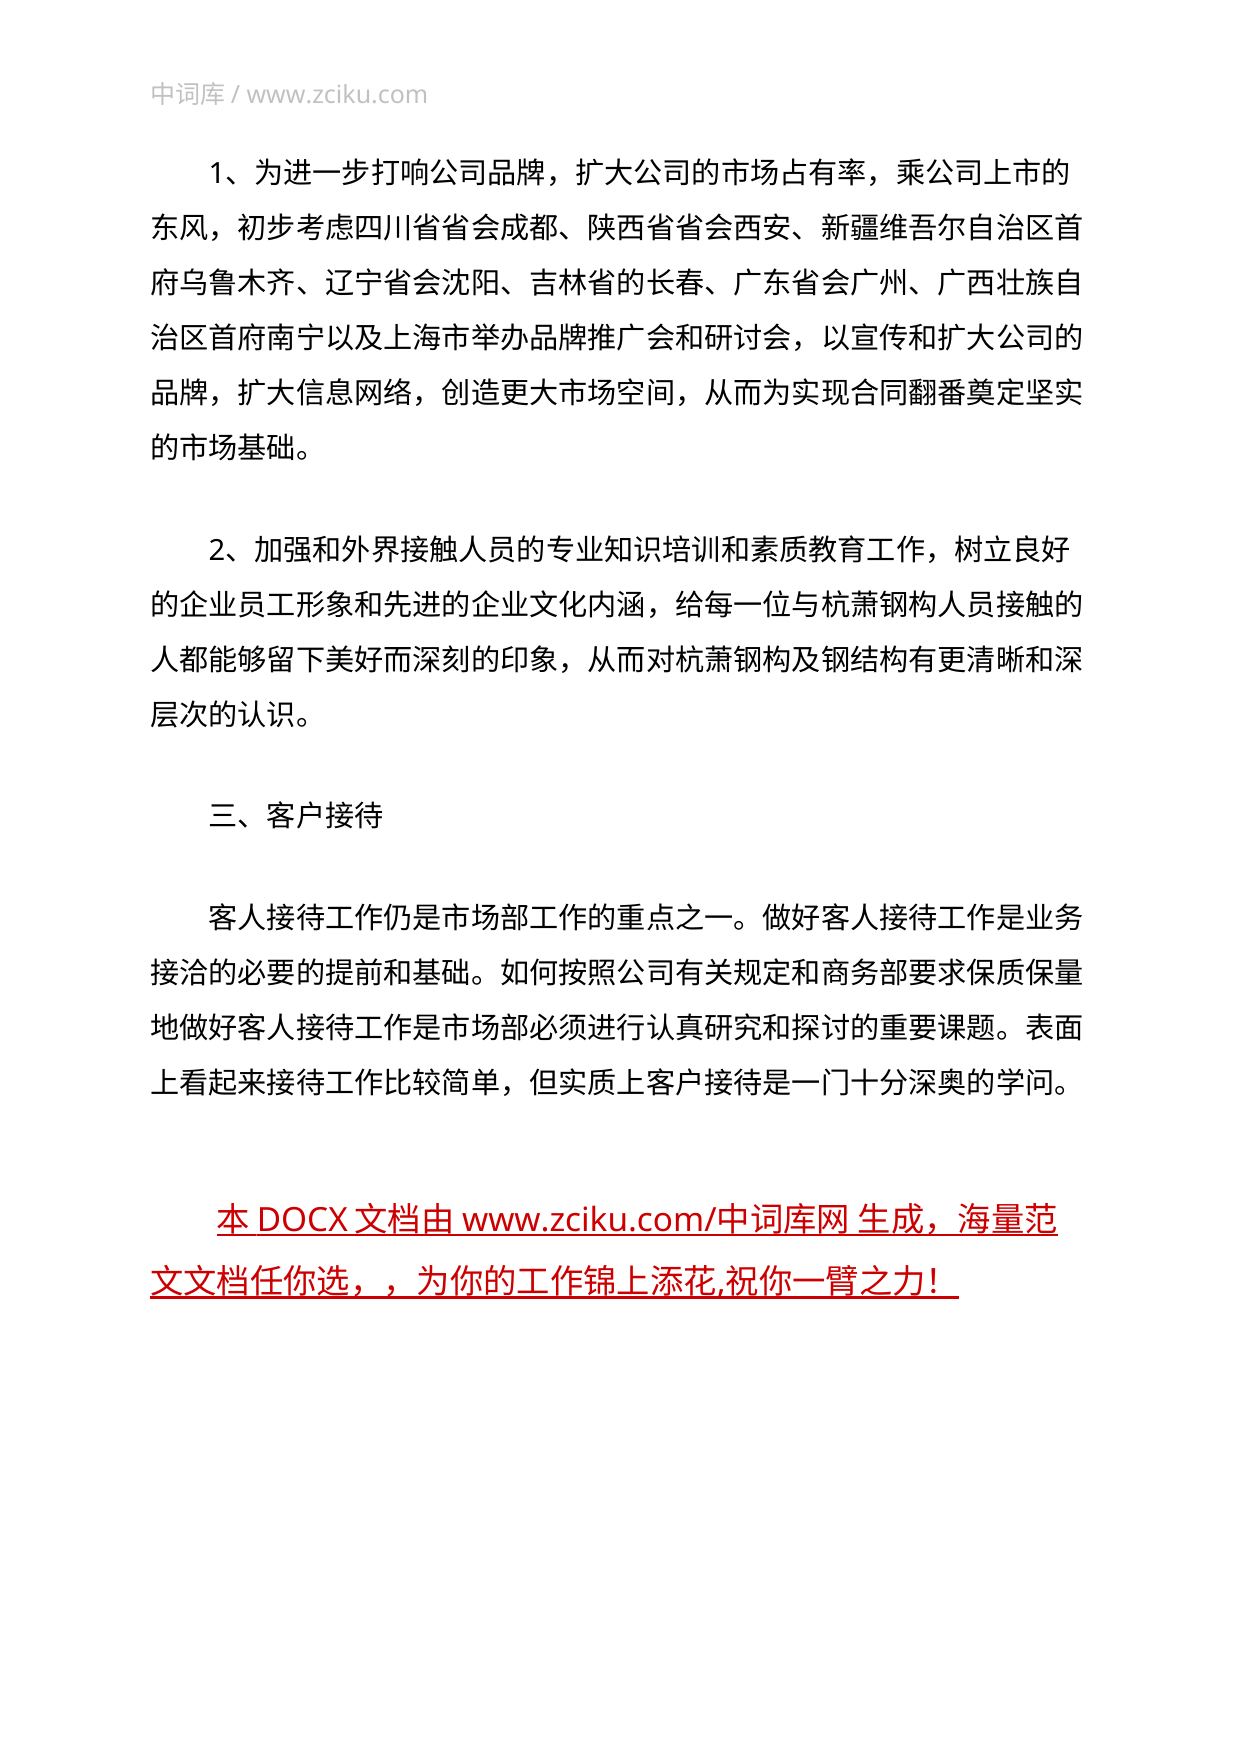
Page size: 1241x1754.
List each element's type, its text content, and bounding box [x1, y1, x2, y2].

text 三、客户接待 [150, 793, 1090, 835]
text 本DOCX文档由 www.zciku.com/中词库网 生成，海量范文文档任你选，，为你的工作锦上添花,祝你一臂之力！ [150, 1192, 1090, 1304]
text 客人接待工作仍是市场部工作的重点之一。做好客人接待工作是业务接洽的必要的提前和基础。如何按照公司有关规定和商务部要求保质保量地做好客人接待工作是市场部必须进行认真研究和探讨的重要课题。表面上看起来接待工作比较简单，但实质上客户接待是一门十分深奥的学问。 [150, 895, 1090, 1102]
text 2、加强和外界接触人员的专业知识培训和素质教育工作，树立良好的企业员工形象和先进的企业文化内涵，给每一位与杭萧钢构人员接触的人都能够留下美好而深刻的印象，从而对杭萧钢构及钢结构有更清晰和深层次的认识。 [150, 526, 1090, 733]
text 1、为进一步打响公司品牌，扩大公司的市场占有率，乘公司上市的东风，初步考虑四川省省会成都、陕西省省会西安、新疆维吾尔自治区首府乌鲁木齐、辽宁省会沈阳、吉林省的长春、广东省会广州、广西壮族自治区首府南宁以及上海市举办品牌推广会和研讨会，以宣传和扩大公司的品牌，扩大信息网络，创造更大市场空间，从而为实现合同翻番奠定坚实的市场基础。 [150, 150, 1090, 467]
